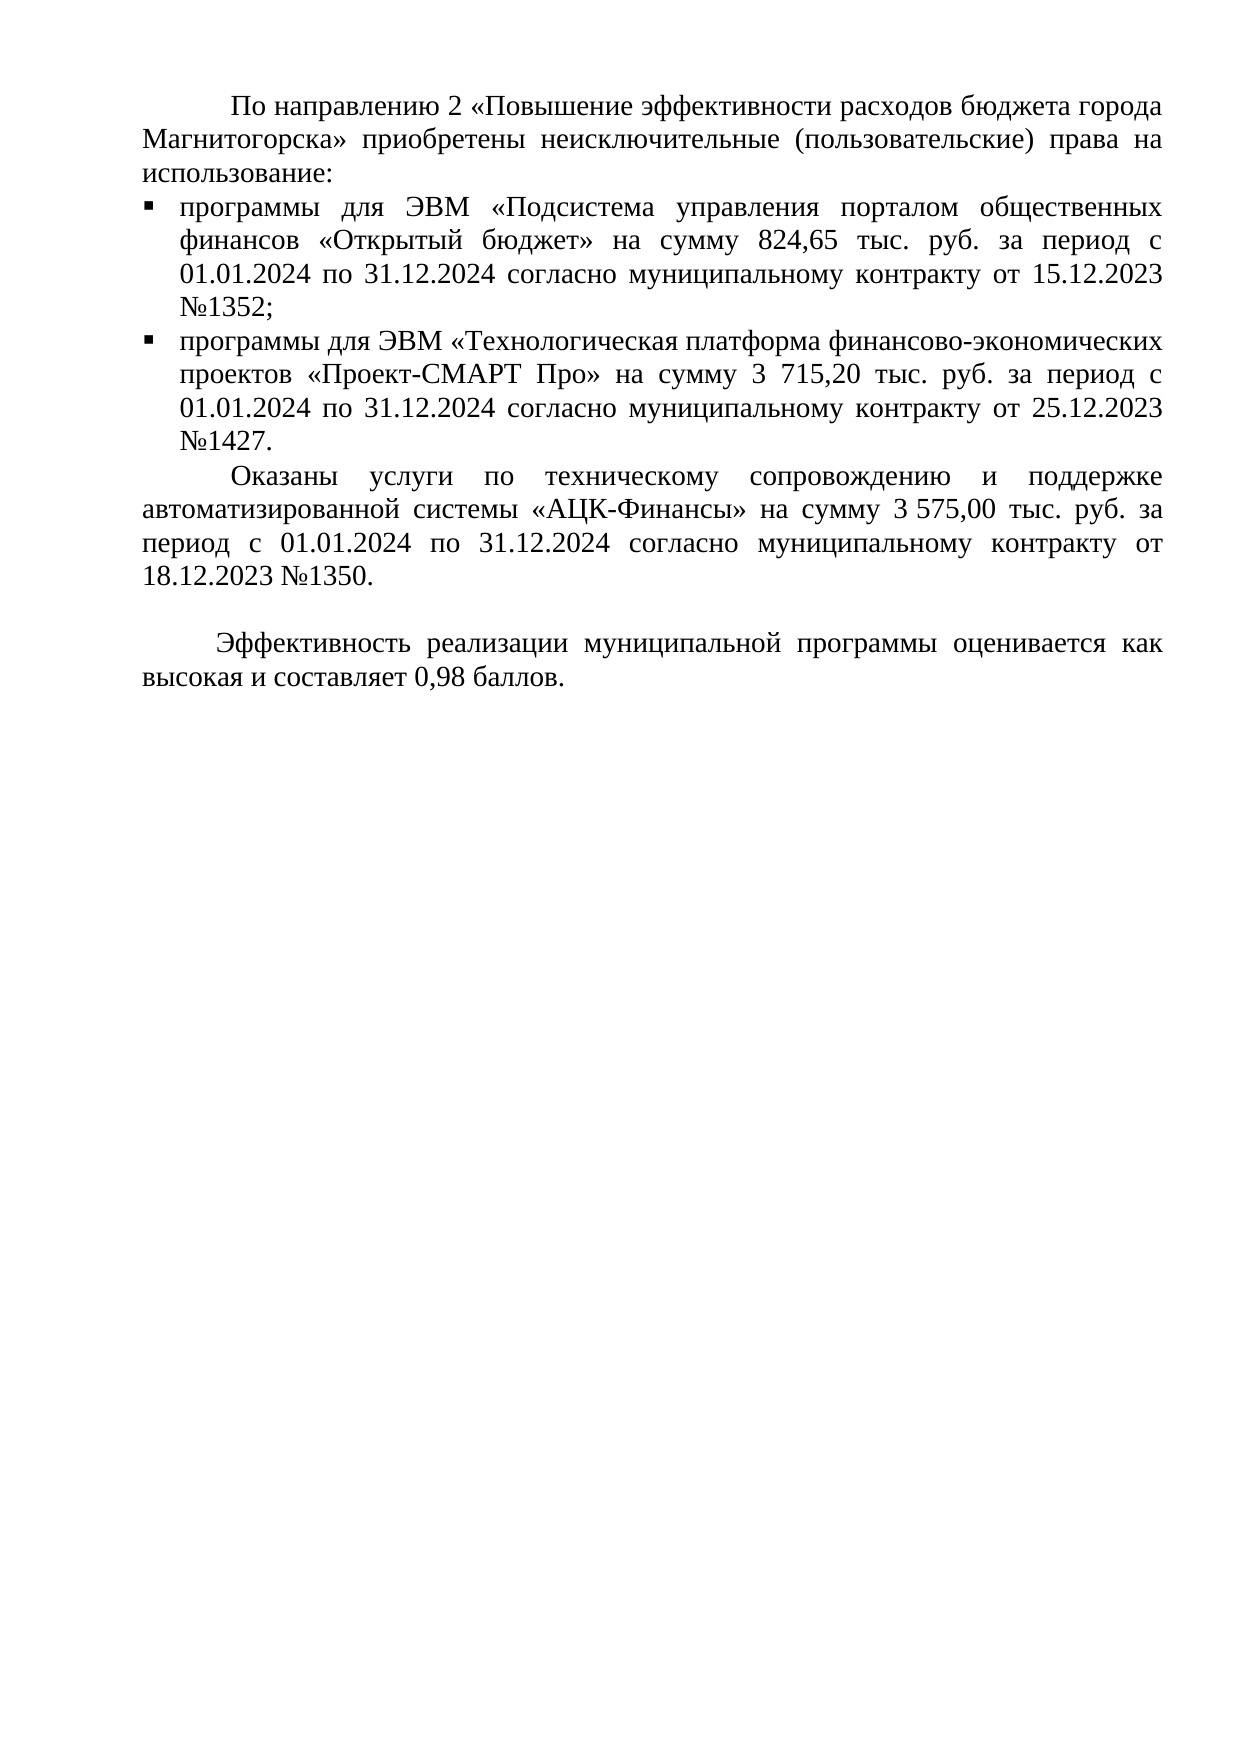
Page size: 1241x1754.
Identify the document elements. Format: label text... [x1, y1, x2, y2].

text Оказаны услуги по техническому сопровождению и поддержке автоматизированной системы «АЦК-Финансы» на сумму 3 575,00 тыс. руб. за период с 01.01.2024 по 31.12.2024 согласно муниципальному контракту от 18.12.2023 №1350. [142, 458, 1163, 592]
text Эффективность реализации муниципальной программы оценивается как высокая и составляет 0,98 баллов. [142, 625, 1163, 692]
list программы для ЭВМ «Подсистема управления порталом общественных финансов «Открытый бюджет» на сумму 824,65 тыс. руб. за период с 01.01.2024 по 31.12.2024 согласно муниципальному контракту от 15.12.2023 №1352; [142, 189, 1163, 323]
list программы для ЭВМ «Технологическая платформа финансово-экономических проектов «Проект-СМАРТ Про» на сумму 3 715,20 тыс. руб. за период с 01.01.2024 по 31.12.2024 согласно муниципальному контракту от 25.12.2023 №1427. [142, 323, 1163, 458]
text По направлению 2 «Повышение эффективности расходов бюджета города Магнитогорска» приобретены неисключительные (пользовательские) права на использование: [142, 89, 1163, 189]
